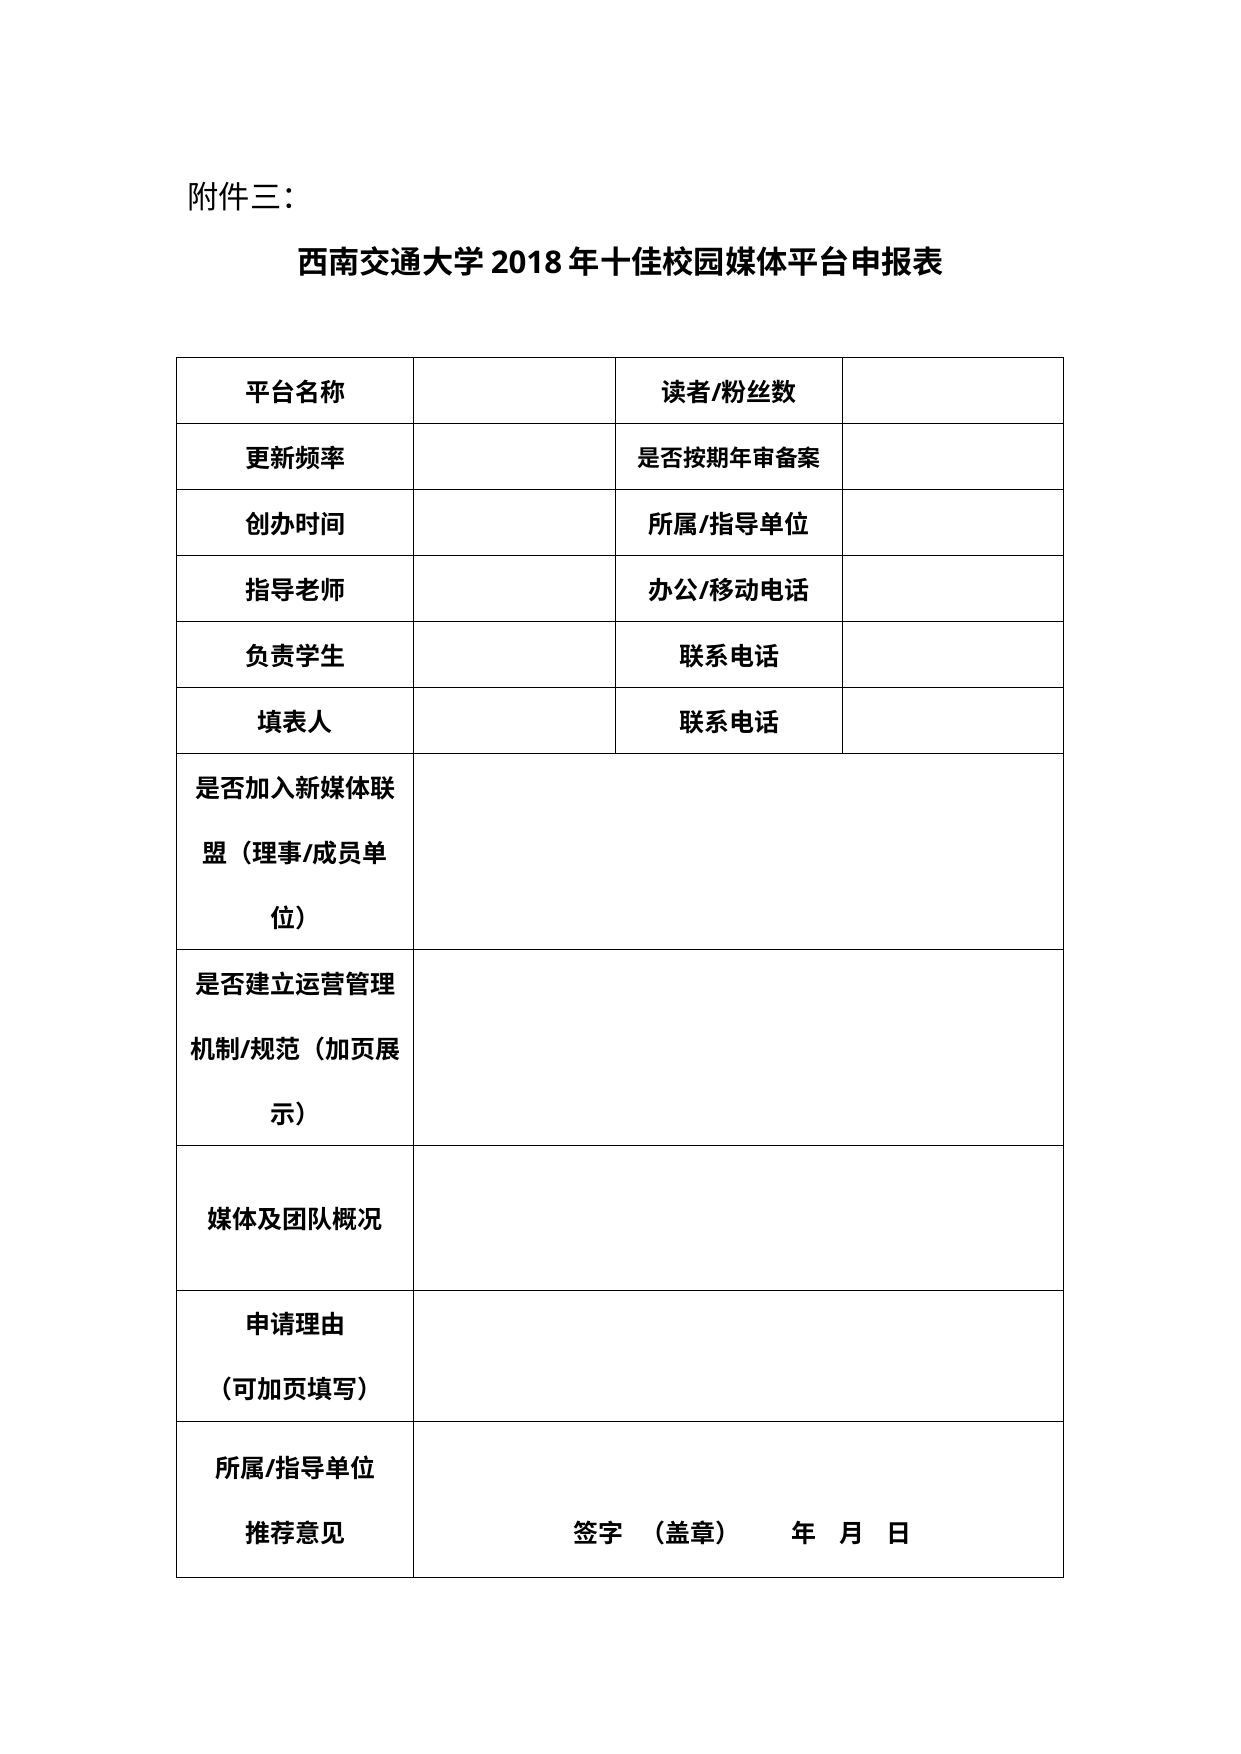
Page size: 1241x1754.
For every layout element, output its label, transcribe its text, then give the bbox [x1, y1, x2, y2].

table_cell 签字 （盖章） 年 月 日 [414, 1422, 1063, 1577]
table_cell [843, 622, 1063, 687]
table_cell [414, 622, 615, 687]
text 附件三： [187, 162, 1053, 227]
table_cell [843, 556, 1063, 621]
table_cell [414, 950, 1063, 1145]
table_cell 申请理由 （可加页填写） [177, 1291, 413, 1421]
table_cell 负责学生 [177, 622, 413, 687]
table_cell 指导老师 [177, 556, 413, 621]
table_cell 是否加入新媒体联盟（理事/成员单位） [177, 754, 413, 949]
table_cell 所属/指导单位 推荐意见 [177, 1422, 413, 1577]
table_cell [414, 688, 615, 753]
table_cell [414, 1146, 1063, 1289]
table_header [414, 358, 615, 423]
table_cell 是否按期年审备案 [616, 424, 842, 489]
table_header 读者/粉丝数 [616, 358, 842, 423]
text 西南交通大学2018年十佳校园媒体平台申报表 [187, 227, 1053, 292]
table_cell 所属/指导单位 [616, 490, 842, 555]
table_cell [414, 556, 615, 621]
table_cell [843, 490, 1063, 555]
table_cell 是否建立运营管理机制/规范（加页展示） [177, 950, 413, 1145]
table_cell 联系电话 [616, 622, 842, 687]
table_cell [414, 754, 1063, 949]
table_cell [414, 424, 615, 489]
table_cell 媒体及团队概况 [177, 1146, 413, 1289]
table_cell 更新频率 [177, 424, 413, 489]
table_cell [414, 1291, 1063, 1421]
table_header 平台名称 [177, 358, 413, 423]
table_cell 填表人 [177, 688, 413, 753]
table_cell 办公/移动电话 [616, 556, 842, 621]
table_cell 联系电话 [616, 688, 842, 753]
table_cell [843, 688, 1063, 753]
table_header [843, 358, 1063, 423]
table_cell 创办时间 [177, 490, 413, 555]
table_cell [414, 490, 615, 555]
table_cell [843, 424, 1063, 489]
